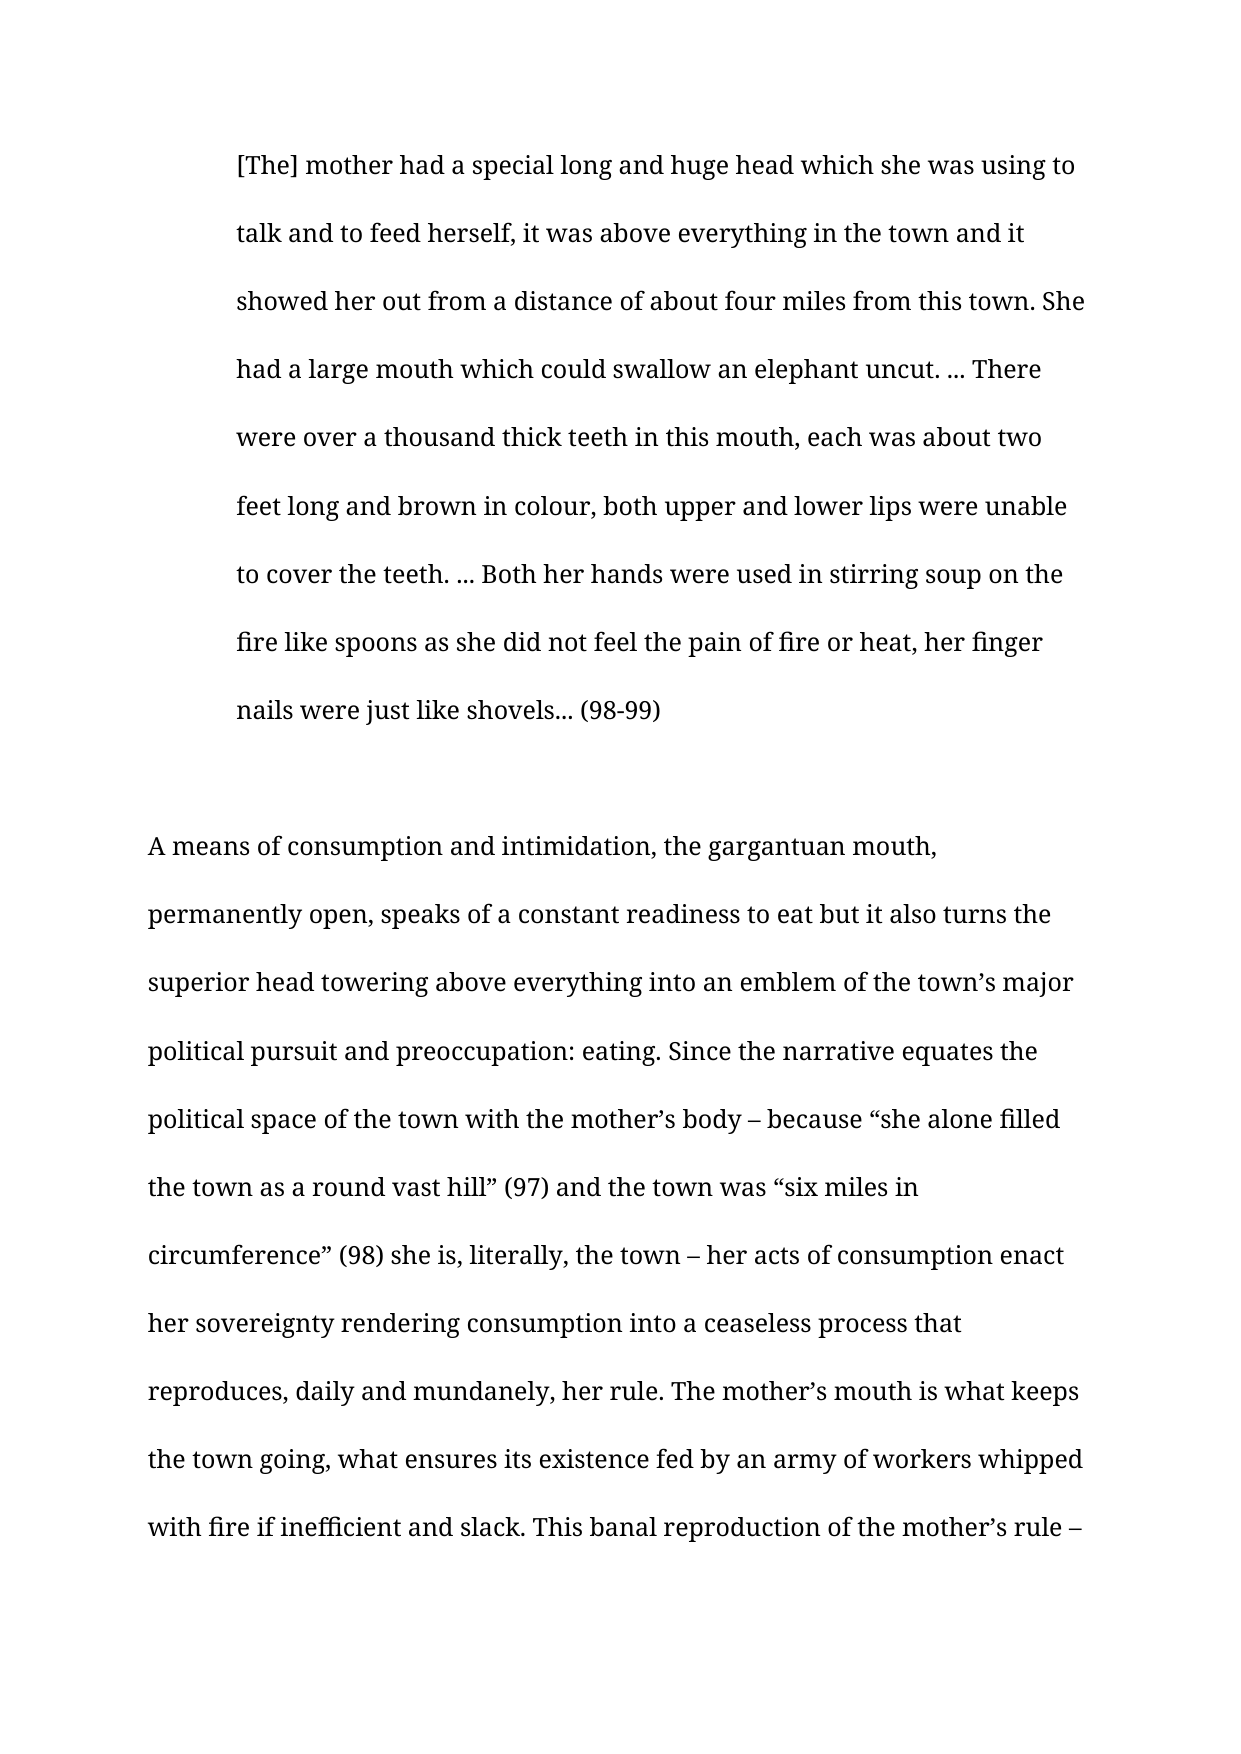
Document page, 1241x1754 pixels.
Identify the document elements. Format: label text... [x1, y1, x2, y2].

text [148, 829, 1093, 1544]
text [The] mother had a special long and huge head which she was using to talk and to feed herself, it was above everything in the town and it showed her out from a distance of about four miles from this town. She had a large mouth which could swallow an elephant uncut. ... There were over a thousand thick teeth in this mouth, each was about two feet long and brown in colour, both upper and lower lips were unable to cover the teeth. ... Both her hands were used in stirring soup on the fire like spoons as she did not feel the pain of fire or heat, her finger nails were just like shovels... (98-99) [236, 148, 1093, 727]
